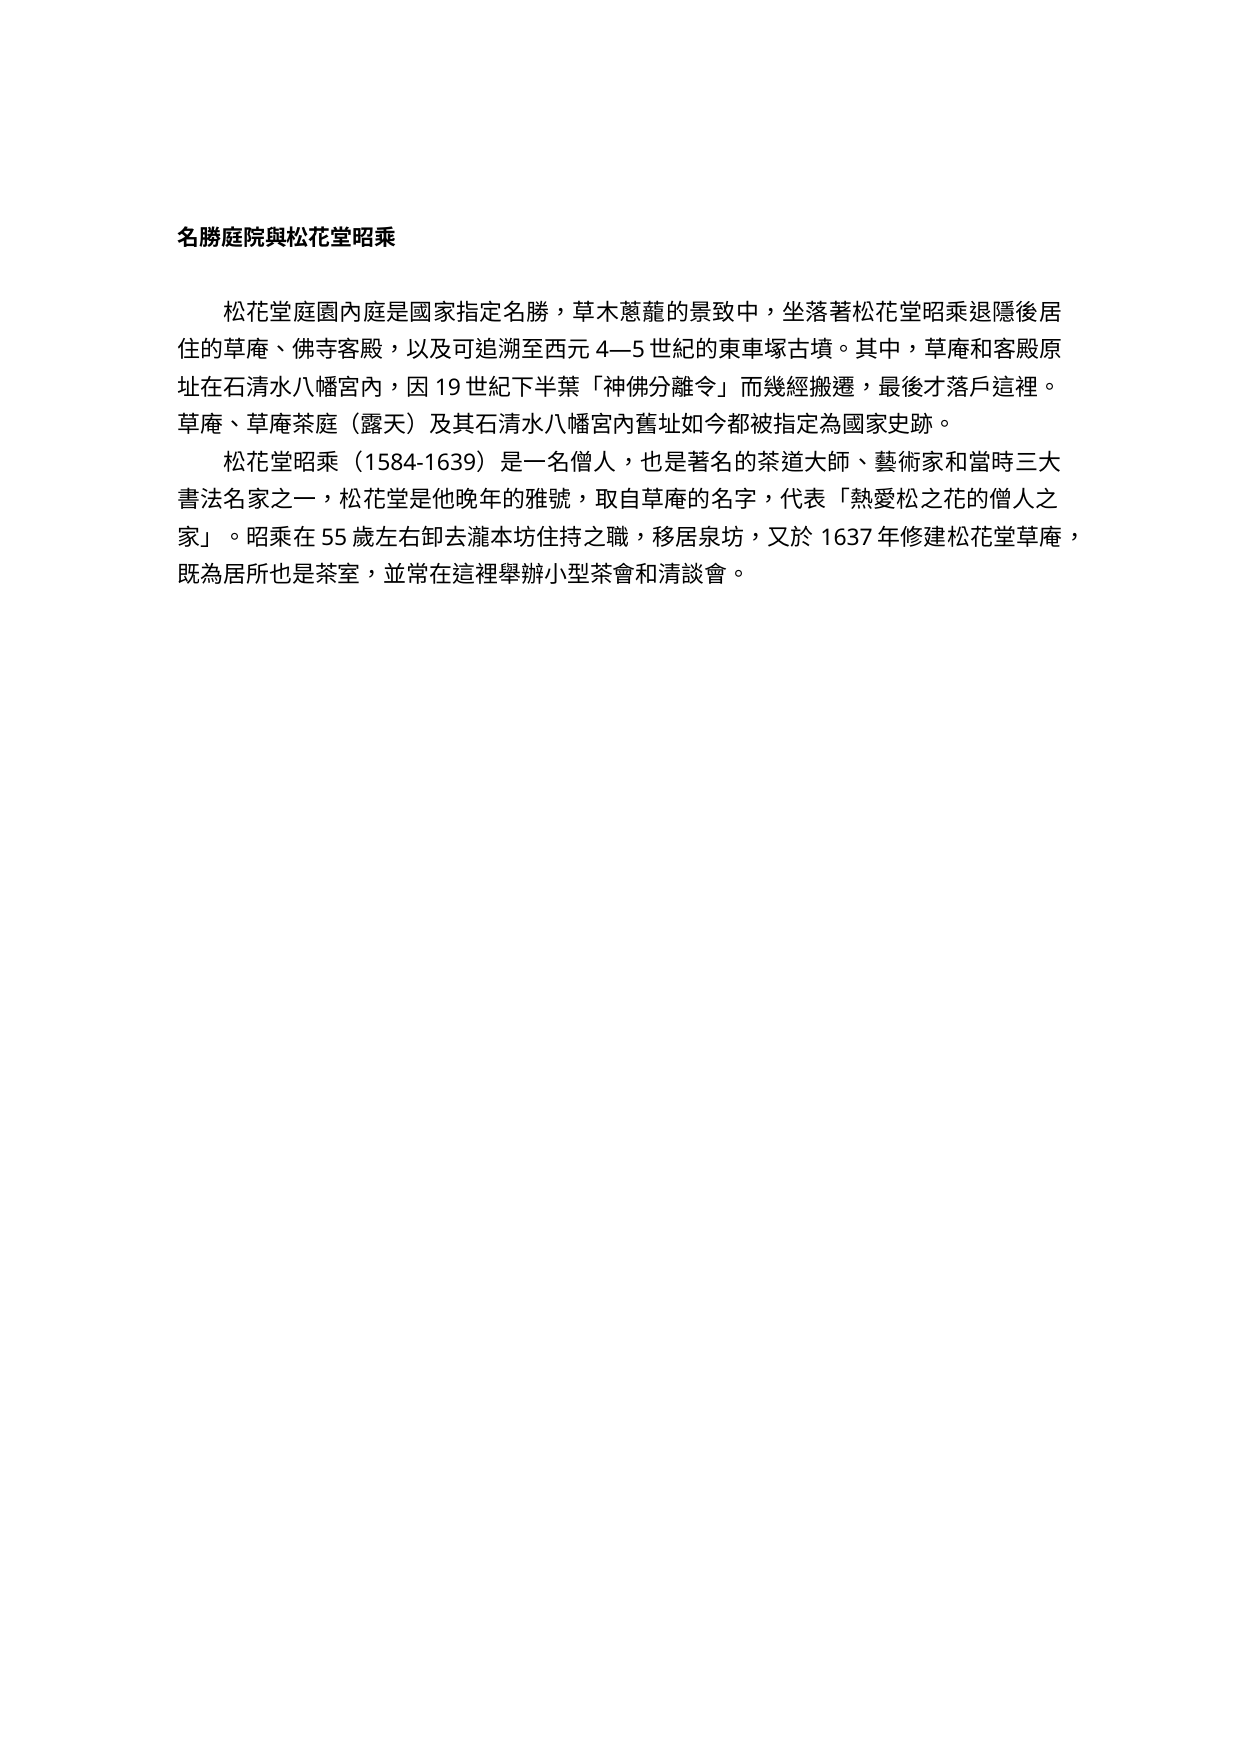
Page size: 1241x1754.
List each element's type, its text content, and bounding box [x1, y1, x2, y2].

text 名勝庭院與松花堂昭乘 [177, 217, 1063, 254]
text 松花堂庭園內庭是國家指定名勝，草木蔥蘢的景致中，坐落著松花堂昭乘退隱後居住的草庵、佛寺客殿，以及可追溯至西元4—5世紀的東車塚古墳。其中，草庵和客殿原址在石清水八幡宮內，因19世紀下半葉「神佛分離令」而幾經搬遷，最後才落戶這裡。草庵、草庵茶庭（露天）及其石清水八幡宮內舊址如今都被指定為國家史跡。 [177, 292, 1063, 442]
text 松花堂昭乘（1584-1639）是一名僧人，也是著名的茶道大師、藝術家和當時三大書法名家之一，松花堂是他晚年的雅號，取自草庵的名字，代表「熱愛松之花的僧人之家」。昭乘在55歲左右卸去瀧本坊住持之職，移居泉坊，又於1637年修建松花堂草庵，既為居所也是茶室，並常在這裡舉辦小型茶會和清談會。 [177, 442, 1063, 592]
